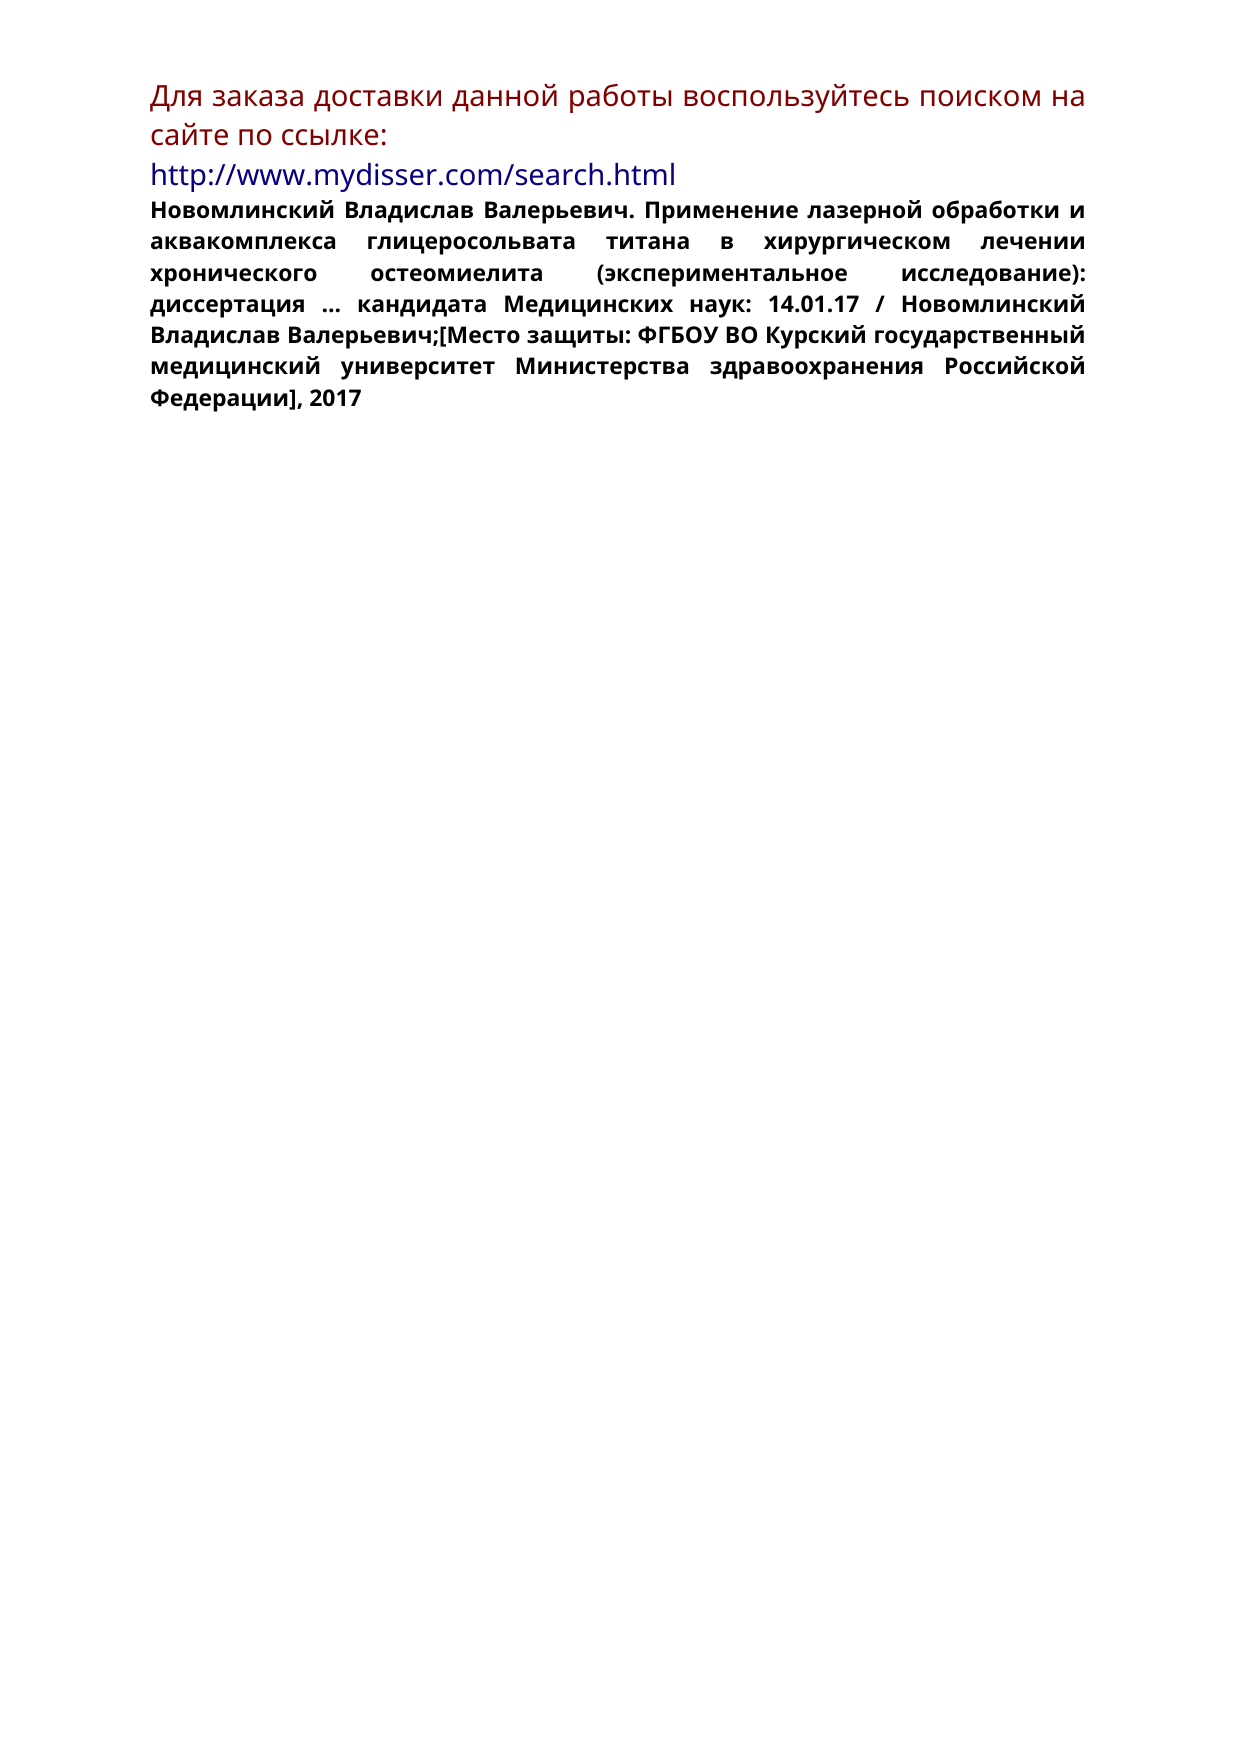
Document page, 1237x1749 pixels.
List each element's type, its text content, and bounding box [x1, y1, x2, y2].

text Новомлинский Владислав Валерьевич. Применение лазерной обработки и аквакомплекса глицеросольвата титана в хирургическом лечении хронического остеомиелита (экспериментальное исследование): диссертация ... кандидата Медицинских наук: 14.01.17 / Новомлинский Владислав Валерьевич;[Место защиты: ФГБОУ ВО Курский государственный медицинский университет Министерства здравоохранения Российской Федерации], 2017 [150, 194, 1086, 413]
